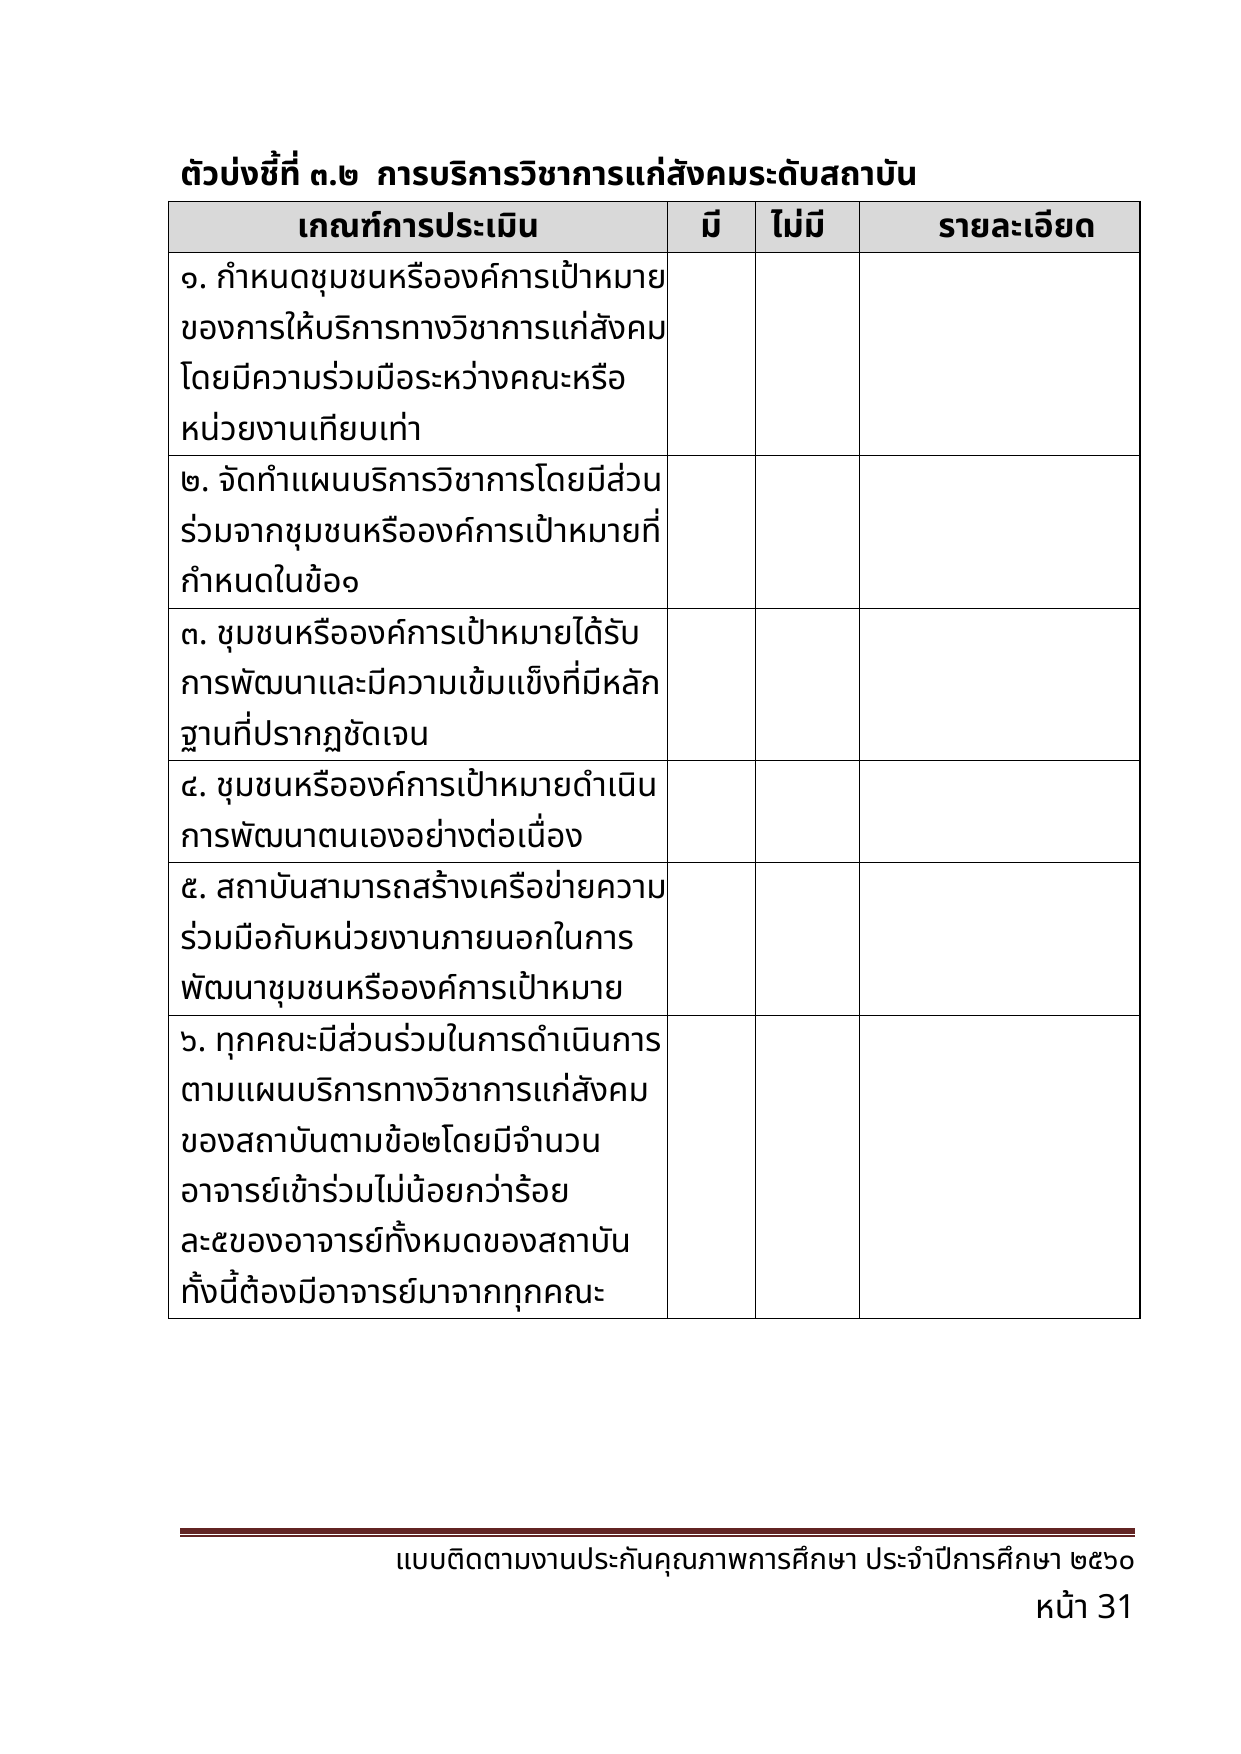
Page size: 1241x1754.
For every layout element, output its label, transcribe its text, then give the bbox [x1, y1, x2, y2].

table_cell [756, 1016, 859, 1318]
table_cell ๖. ทุกคณะมีส่วนร่วมในการดำเนินการตามแผนบริการทางวิชาการแก่สังคมของสถาบันตามข้อ๒โดยมีจำนวนอาจารย์เข้าร่วมไม่น้อยกว่าร้อยละ๕ของอาจารย์ทั้งหมดของสถาบันทั้งนี้ต้องมีอาจารย์มาจากทุกคณะ [169, 1016, 667, 1318]
table_header รายละเอียด [860, 202, 1139, 252]
table_cell ๒. จัดทำแผนบริการวิชาการโดยมีส่วนร่วมจากชุมชนหรือองค์การเป้าหมายที่กำหนดในข้อ๑ [169, 456, 667, 607]
table_cell [668, 1016, 755, 1318]
table_cell [756, 253, 859, 455]
text ตัวบ่งชี้ที่ ๓.๒ การบริการวิชาการแก่สังคมระดับสถาบัน [180, 150, 1199, 201]
table_cell [756, 456, 859, 607]
table_cell [668, 609, 755, 760]
table_cell [860, 1016, 1139, 1318]
table_cell ๔. ชุมชนหรือองค์การเป้าหมายดำเนินการพัฒนาตนเองอย่างต่อเนื่อง [169, 761, 667, 862]
table_header มี [668, 202, 755, 252]
table_cell [860, 761, 1139, 862]
table_cell [860, 609, 1139, 760]
table_cell ๓. ชุมชนหรือองค์การเป้าหมายได้รับการพัฒนาและมีความเข้มแข็งที่มีหลักฐานที่ปรากฏชัดเจน [169, 609, 667, 760]
table_cell [756, 863, 859, 1014]
table_cell [860, 456, 1139, 607]
table_cell [756, 609, 859, 760]
table_cell [860, 863, 1139, 1014]
table_cell [668, 253, 755, 455]
table_cell [668, 863, 755, 1014]
table_header ไม่มี [756, 202, 859, 252]
table_cell ๕. สถาบันสามารถสร้างเครือข่ายความร่วมมือกับหน่วยงานภายนอกในการพัฒนาชุมชนหรือองค์การเป้าหมาย [169, 863, 667, 1014]
table_cell [756, 761, 859, 862]
table_cell [668, 456, 755, 607]
table_cell [668, 761, 755, 862]
table_header เกณฑ์การประเมิน [169, 202, 667, 252]
table_cell ๑. กำหนดชุมชนหรือองค์การเป้าหมายของการให้บริการทางวิชาการแก่สังคมโดยมีความร่วมมือระหว่างคณะหรือหน่วยงานเทียบเท่า [169, 253, 667, 455]
table_cell [860, 253, 1139, 455]
